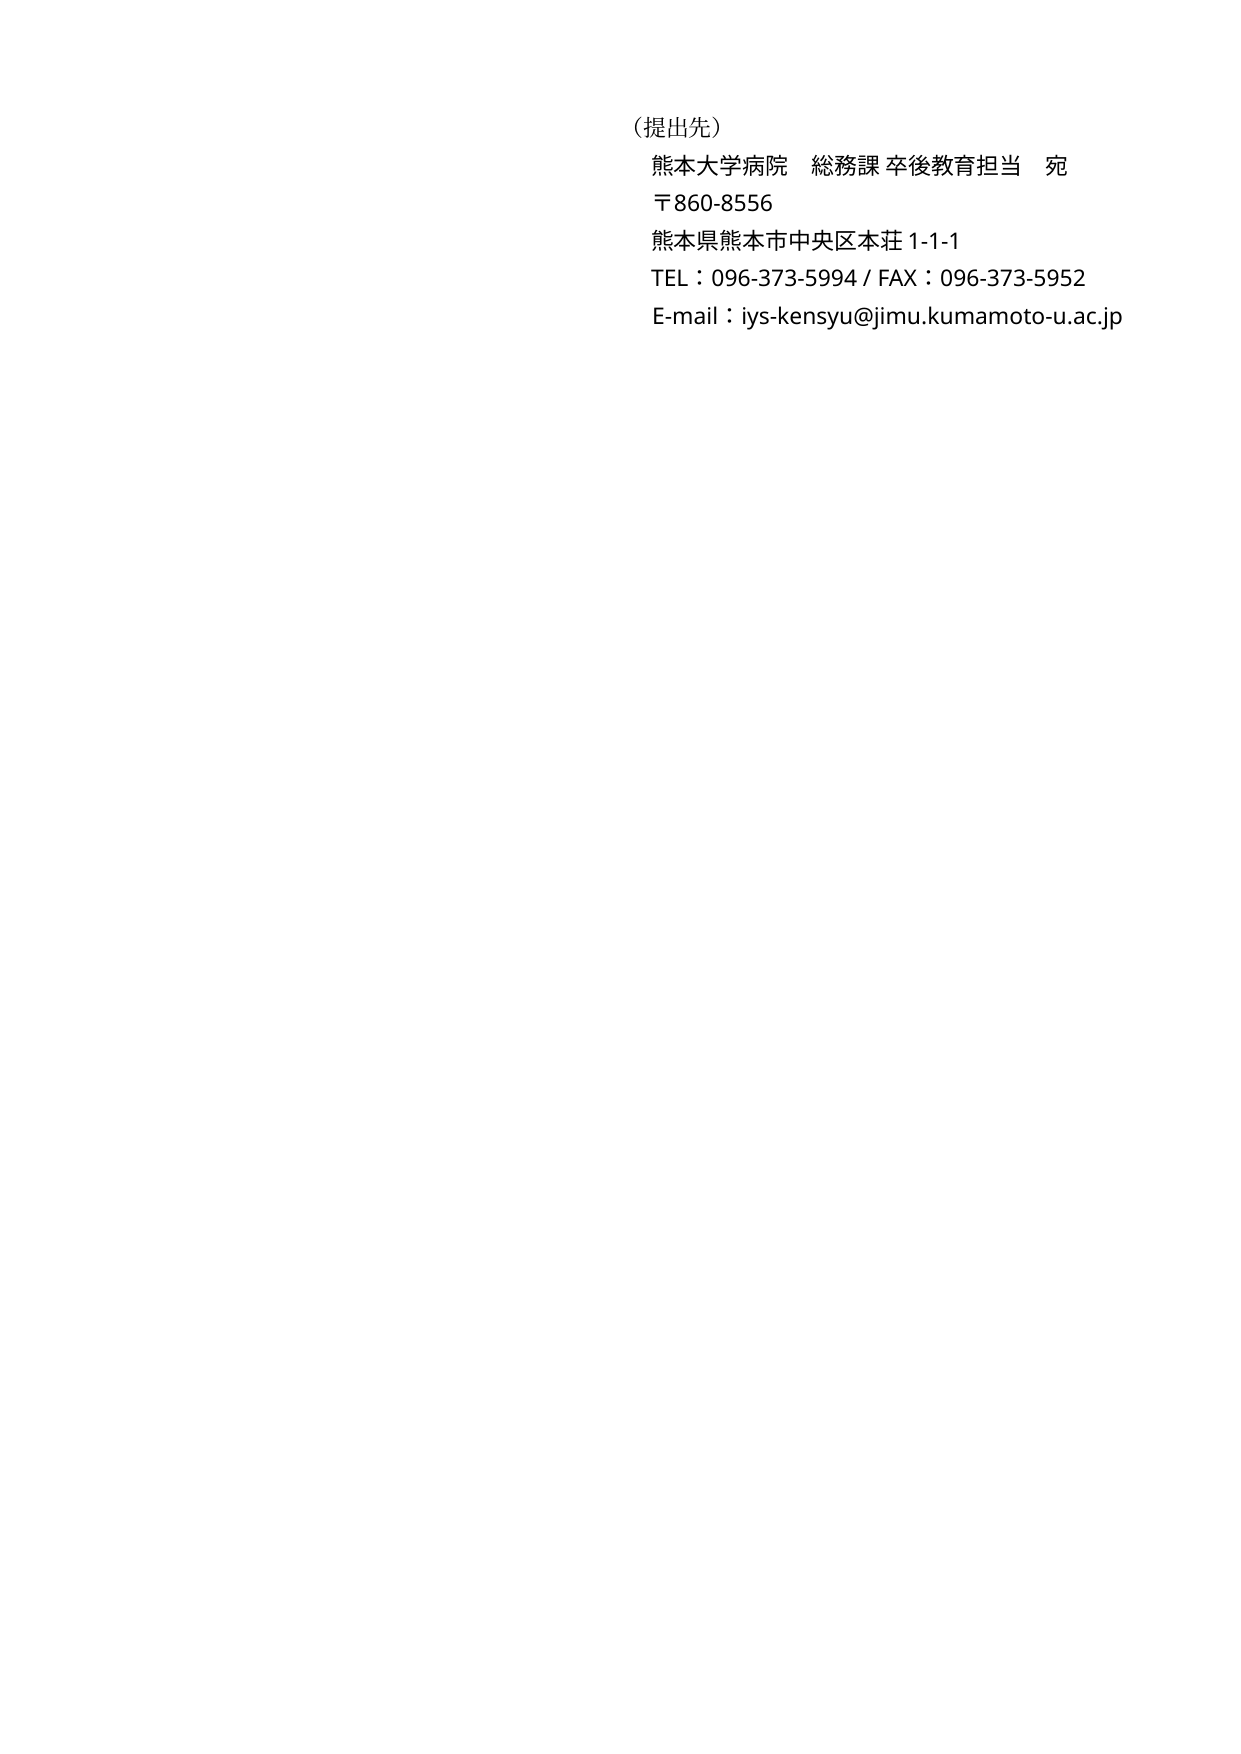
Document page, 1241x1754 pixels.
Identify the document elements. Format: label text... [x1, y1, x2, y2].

text （提出先） [148, 108, 1163, 146]
text TEL：096-373-5994 / FAX：096-373-5952 [651, 258, 1092, 296]
text 熊本大学病院 総務課 卒後教育担当 宛 [651, 146, 1092, 183]
text 〒860-8556 [651, 183, 1092, 221]
text 熊本県熊本市中央区本荘1-1-1 [651, 221, 1092, 258]
text E-mail：iys-kensyu@jimu.kumamoto-u.ac.jp [148, 296, 1163, 333]
